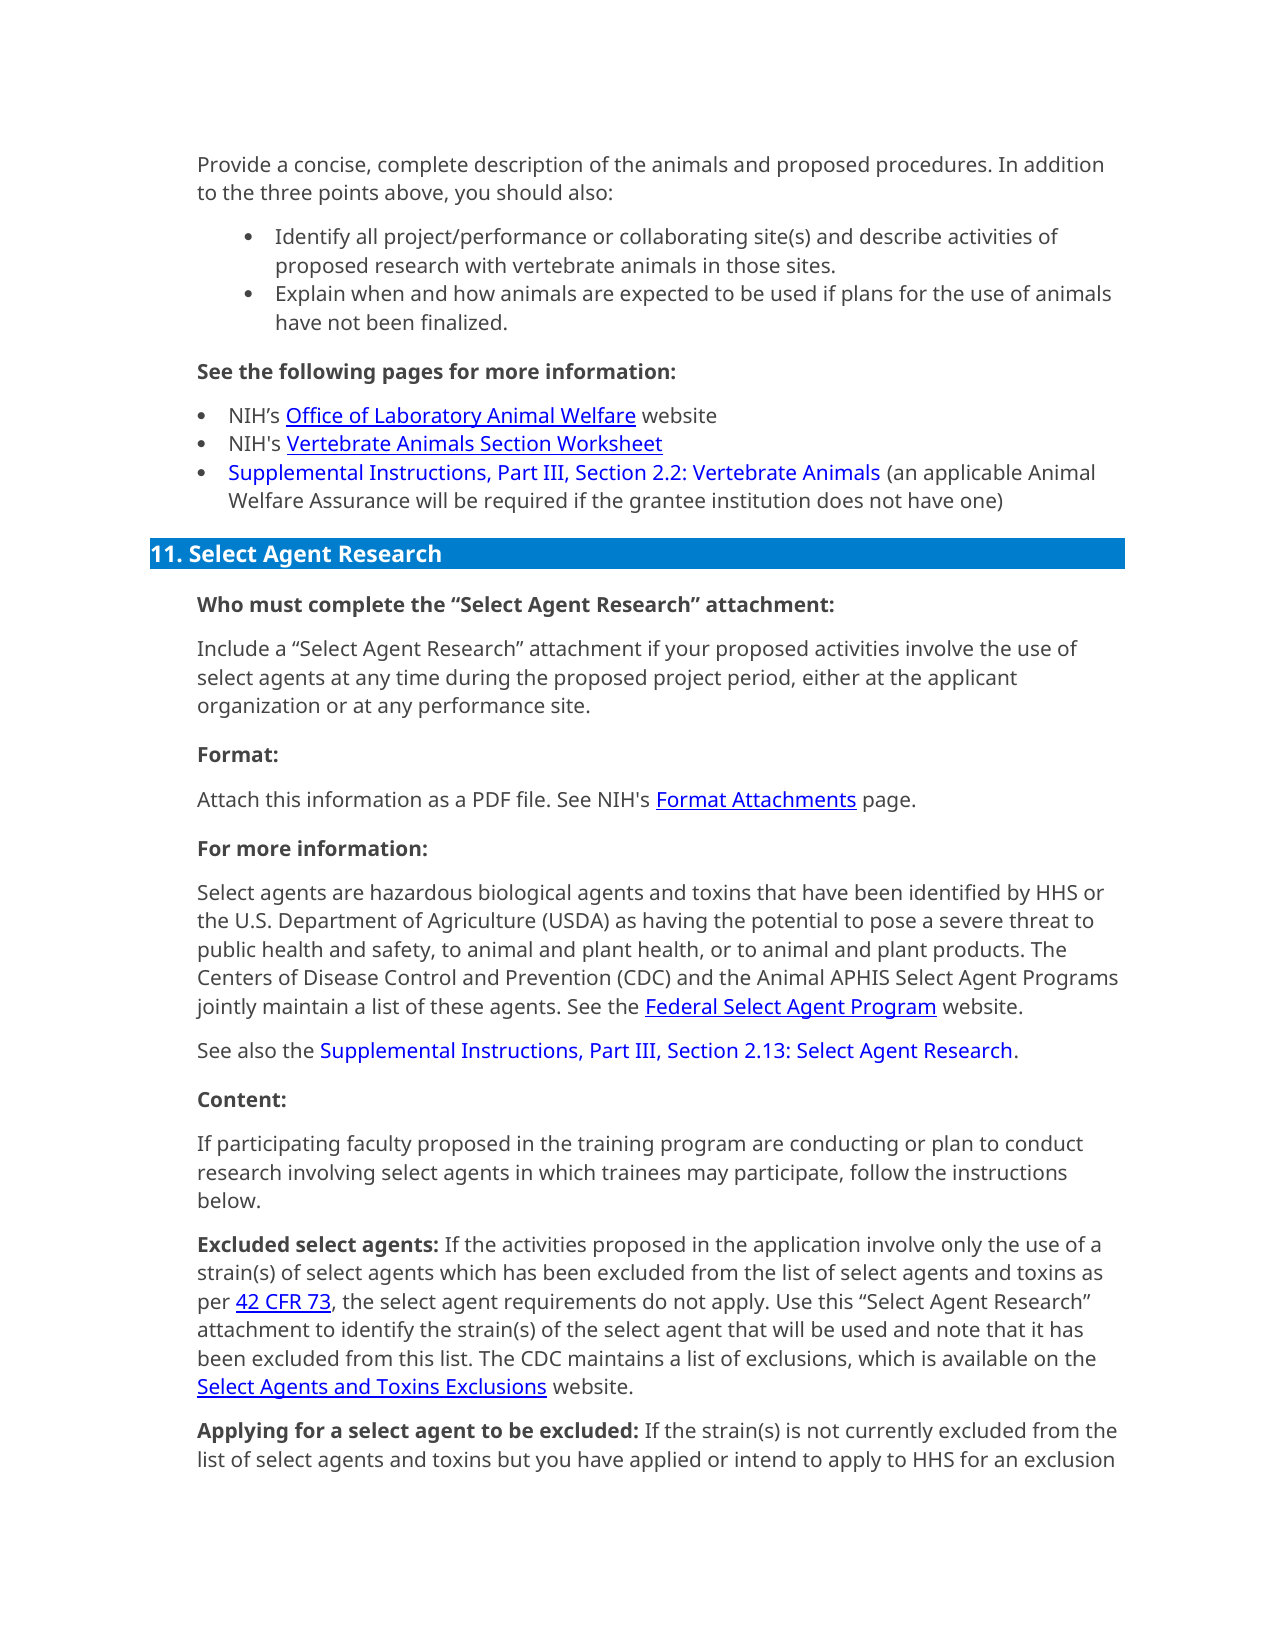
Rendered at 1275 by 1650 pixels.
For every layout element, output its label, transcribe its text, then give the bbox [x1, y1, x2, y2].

text Include a “Select Agent Research” attachment if your proposed activities involve the use of select agents at any time during the proposed project period, either at the applicant organization or at any performance site. [197, 634, 1125, 720]
text If participating faculty proposed in the training program are conducting or plan to conduct research involving select agents in which trainees may participate, follow the instructions below. [197, 1129, 1125, 1214]
text Who must complete the “Select Agent Research” attachment: [197, 590, 1125, 619]
text Select agents are hazardous biological agents and toxins that have been identified by HHS or the U.S. Department of Agriculture (USDA) as having the potential to pose a severe threat to public health and safety, to animal and plant health, or to animal and plant products. The Centers of Disease Control and Prevention (CDC) and the Animal APHIS Select Agent Programs jointly maintain a list of these agents. See the Federal Select Agent Program website. [197, 878, 1125, 1020]
text For more information: [197, 834, 1125, 862]
text 11. Select Agent Research [443, 538, 1125, 569]
text See also the Supplemental Instructions, Part III, Section 2.13: Select Agent Research. [197, 1036, 1125, 1064]
text Format: [197, 741, 1125, 769]
text Content: [197, 1085, 1125, 1113]
list Identify all project/performance or collaborating site(s) and describe activities of proposed research with vertebrate animals in those sites. [253, 222, 1125, 279]
list NIH's Vertebrate Animals Section Worksheet [206, 429, 1125, 458]
list NIH’s Office of Laboratory Animal Welfare website [206, 401, 1125, 429]
text Provide a concise, complete description of the animals and proposed procedures. In addition to the three points above, you should also: [197, 150, 1125, 207]
text Excluded select agents: If the activities proposed in the application involve only the use of a strain(s) of select agents which has been excluded from the list of select agents and toxins as per 42 CFR 73, the select agent requirements do not apply. Use this “Select Agent Research” attachment to identify the strain(s) of the select agent that will be used and note that it has been excluded from this list. The CDC maintains a list of exclusions, which is available on the Select Agents and Toxins Exclusions website. [197, 1230, 1125, 1401]
list Explain when and how animals are expected to be used if plans for the use of animals have not been finalized. [253, 279, 1125, 336]
text Attach this information as a PDF file. See NIH's Format Attachments page. [197, 785, 1125, 813]
list Supplemental Instructions, Part III, Section 2.2: Vertebrate Animals (an applicable Animal Welfare Assurance will be required if the grantee institution does not have one) [206, 458, 1125, 515]
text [197, 1416, 1125, 1473]
text See the following pages for more information: [197, 357, 1125, 386]
